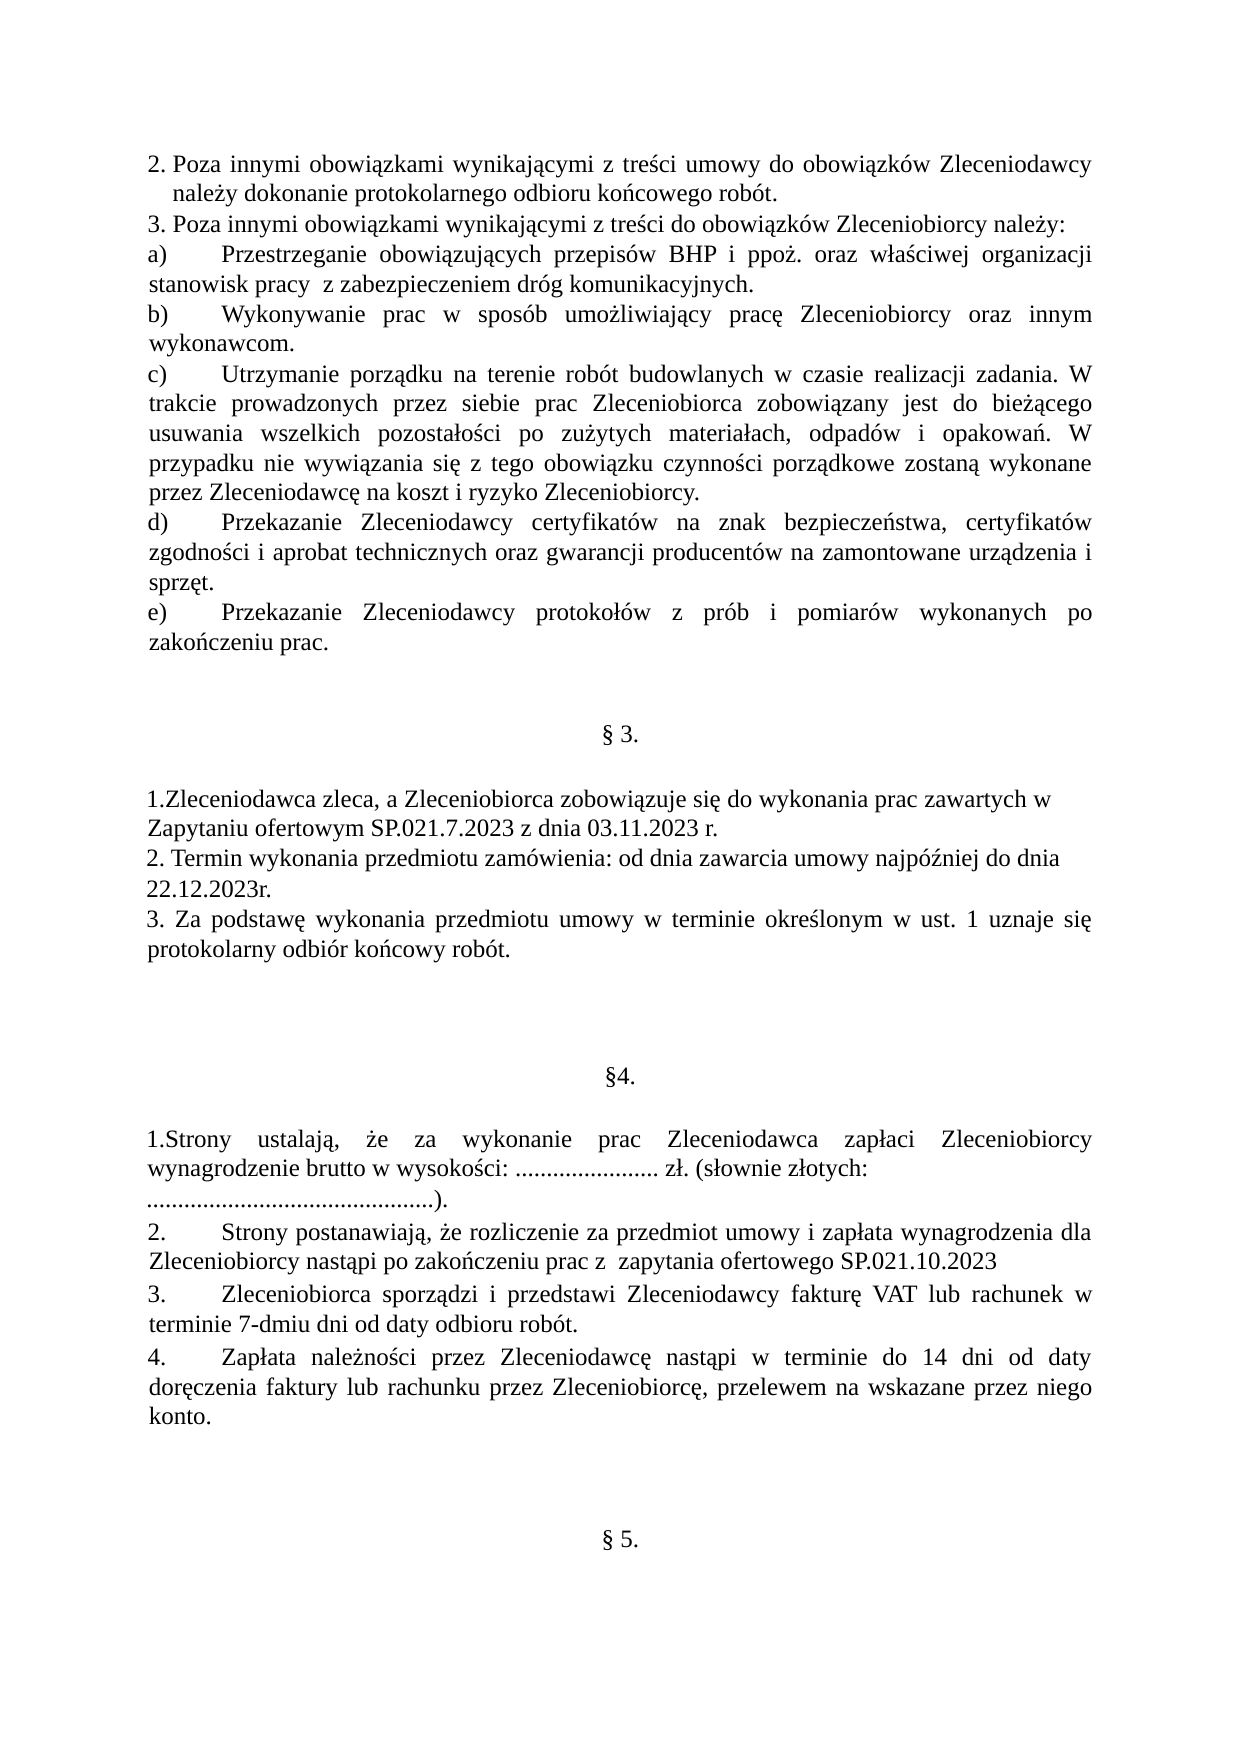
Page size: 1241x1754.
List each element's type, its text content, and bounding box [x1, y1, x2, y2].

list Zapłata należności przez Zleceniodawcę nastąpi w terminie do 14 dni od daty doręczenia faktury lub rachunku przez Zleceniobiorcę, przelewem na wskazane przez niego konto. [147, 1342, 1093, 1430]
list Poza innymi obowiązkami wynikającymi z treści umowy do obowiązków Zleceniodawcy należy dokonanie protokolarnego odbioru końcowego robót. [147, 149, 1093, 207]
text ..............................................). [146, 1184, 1093, 1213]
list Przekazanie Zleceniodawcy protokołów z prób i pomiarów wykonanych po zakończeniu prac. [147, 597, 1093, 655]
list Zleceniobiorca sporządzi i przedstawi Zleceniodawcy fakturę VAT lub rachunek w terminie 7-dmiu dni od daty odbioru robót. [147, 1279, 1093, 1338]
text 2. Termin wykonania przedmiotu zamówienia: od dnia zawarcia umowy najpóźniej do dnia [146, 843, 1093, 872]
text § 3. [147, 719, 1093, 748]
list Przestrzeganie obowiązujących przepisów BHP i ppoż. oraz właściwej organizacji stanowisk pracy z zabezpieczeniem dróg komunikacyjnych. [147, 239, 1093, 297]
list Wykonywanie prac w sposób umożliwiający pracę Zleceniobiorcy oraz innym wykonawcom. [147, 299, 1093, 357]
text 1.Zleceniodawca zleca, a Zleceniobiorca zobowiązuje się do wykonania prac zawartych w Zapytaniu ofertowym SP.021.7.2023 z dnia 03.11.2023 r. [146, 784, 1052, 842]
text § 5. [147, 1524, 1093, 1553]
list Przekazanie Zleceniodawcy certyfikatów na znak bezpieczeństwa, certyfikatów zgodności i aprobat technicznych oraz gwarancji producentów na zamontowane urządzenia i sprzęt. [147, 507, 1093, 595]
text 1.Strony ustalają, że za wykonanie prac Zleceniodawca zapłaci Zleceniobiorcy wynagrodzenie brutto w wysokości: ....................... zł. (słownie złotych: [146, 1124, 1093, 1182]
list Strony postanawiają, że rozliczenie za przedmiot umowy i zapłata wynagrodzenia dla Zleceniobiorcy nastąpi po zakończeniu prac z zapytania ofertowego SP.021.10.2023 [147, 1217, 1093, 1275]
text §4. [147, 1061, 1092, 1090]
text 3. Za podstawę wykonania przedmiotu umowy w terminie określonym w ust. 1 uznaje się protokolarny odbiór końcowy robót. [146, 904, 1093, 962]
list Utrzymanie porządku na terenie robót budowlanych w czasie realizacji zadania. W trakcie prowadzonych przez siebie prac Zleceniobiorca zobowiązany jest do bieżącego usuwania wszelkich pozostałości po zużytych materiałach, odpadów i opakowań. W przypadku nie wywiązania się z tego obowiązku czynności porządkowe zostaną wykonane przez Zleceniodawcę na koszt i ryzyko Zleceniobiorcy. [147, 359, 1093, 506]
list Poza innymi obowiązkami wynikającymi z treści do obowiązków Zleceniobiorcy należy: [147, 209, 1093, 237]
text 22.12.2023r. [146, 874, 1093, 903]
